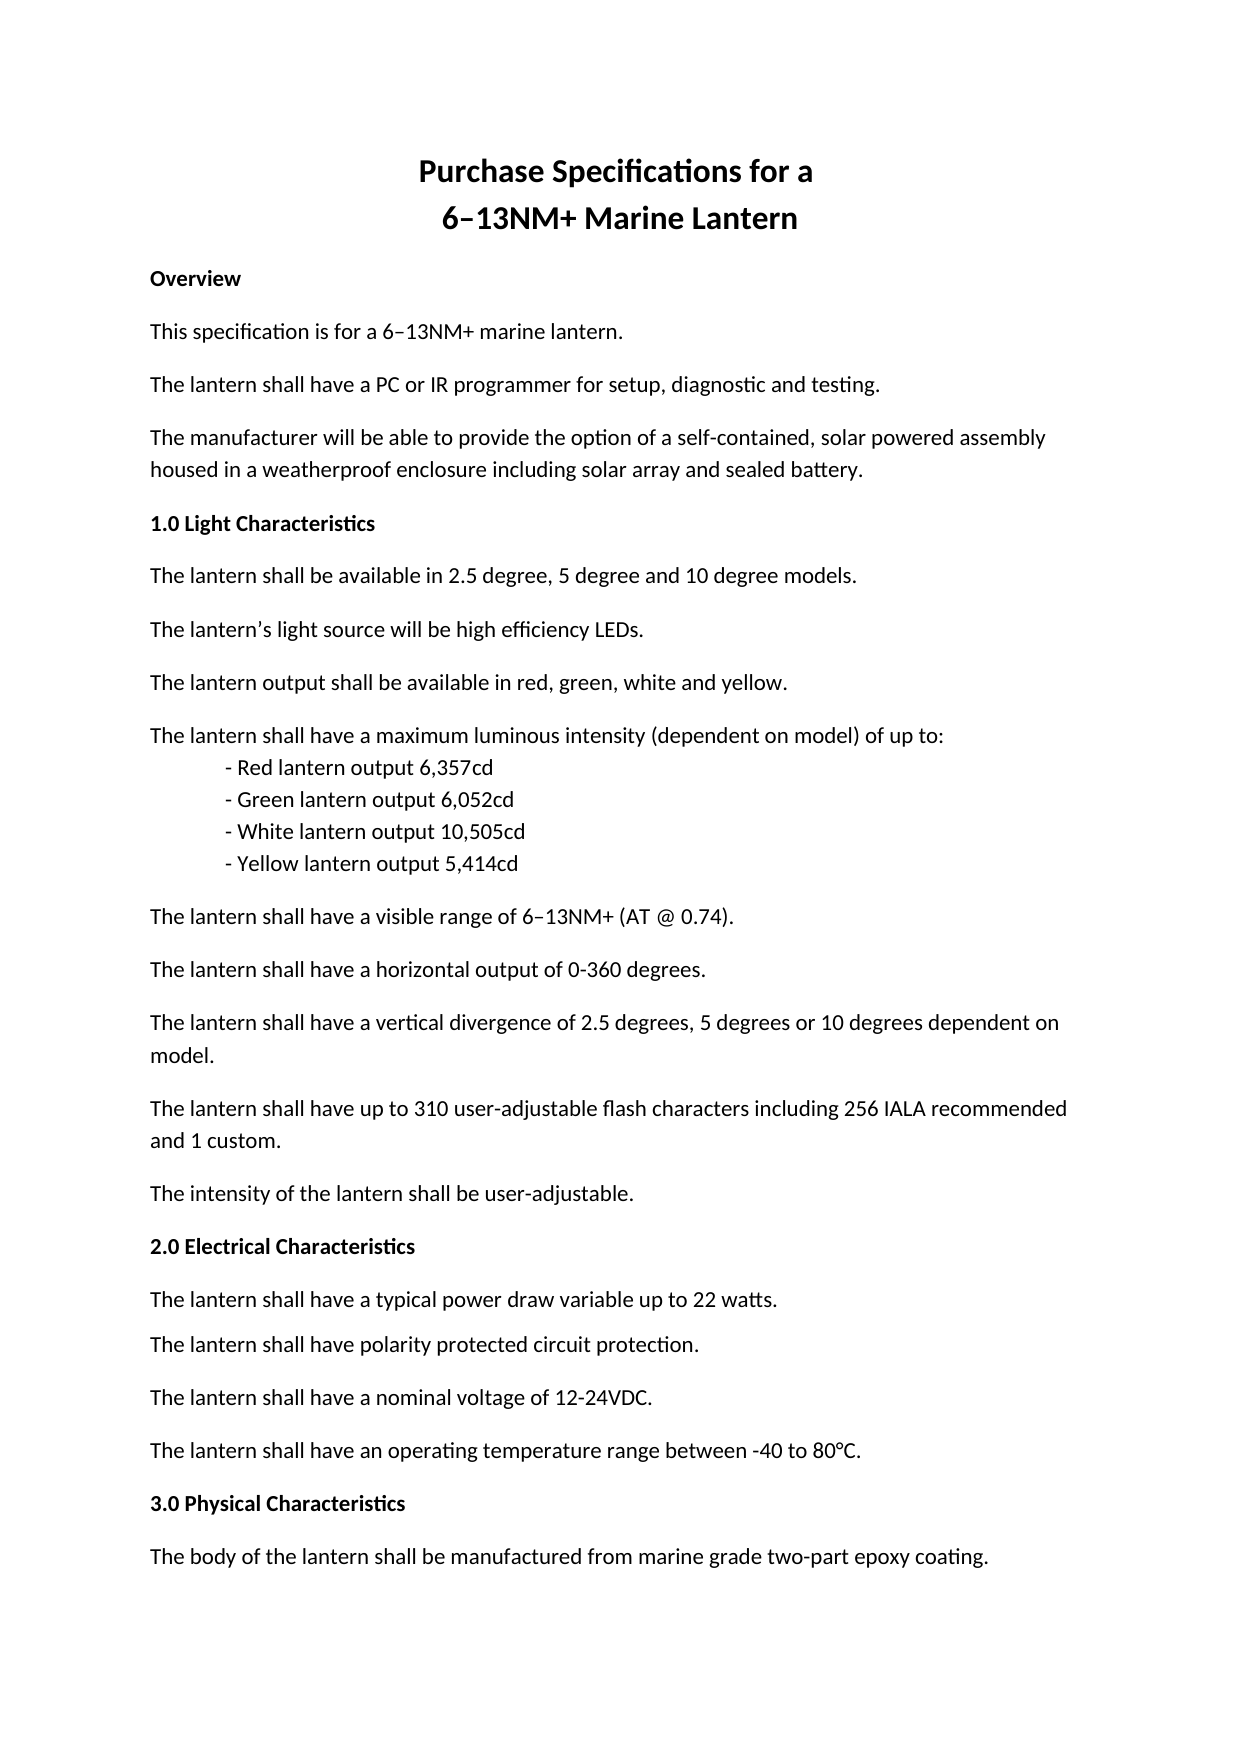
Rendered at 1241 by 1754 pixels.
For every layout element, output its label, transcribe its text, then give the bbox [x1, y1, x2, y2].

text The body of the lantern shall be manufactured from marine grade two-part epoxy coating. [150, 1542, 1090, 1570]
text - White lantern output 10,505cd [150, 817, 1090, 845]
text 3.0 Physical Characteristics [150, 1489, 1090, 1517]
text The manufacturer will be able to provide the option of a self-contained, solar powered assembly housed in a weatherproof enclosure including solar array and sealed battery. [150, 423, 1090, 484]
text The lantern shall have a nominal voltage of 12-24VDC. [150, 1383, 1090, 1411]
text The lantern shall be available in 2.5 degree, 5 degree and 10 degree models. [150, 562, 1090, 590]
text The lantern’s light source will be high efficiency LEDs. [150, 615, 1090, 643]
text The lantern shall have a vertical divergence of 2.5 degrees, 5 degrees or 10 degrees dependent on model. [150, 1008, 1090, 1069]
text 1.0 Light Characteristics [150, 509, 1090, 537]
text The lantern shall have a PC or IR programmer for setup, diagnostic and testing. [150, 370, 1090, 398]
text - Green lantern output 6,052cd [150, 785, 1090, 813]
text - Red lantern output 6,357cd [150, 753, 1090, 781]
text Purchase Specifications for a 6–13NM+ Marine Lantern [150, 150, 1090, 237]
text - Yellow lantern output 5,414cd [150, 849, 1090, 877]
text The lantern shall have a maximum luminous intensity (dependent on model) of up to: [150, 721, 1090, 749]
text The lantern shall have up to 310 user-adjustable flash characters including 256 IALA recommended and 1 custom. [150, 1094, 1090, 1154]
text Overview [150, 264, 1090, 292]
text This specification is for a 6–13NM+ marine lantern. [150, 317, 1090, 345]
text The lantern shall have polarity protected circuit protection. [150, 1330, 1090, 1358]
text The lantern output shall be available in red, green, white and yellow. [150, 668, 1090, 696]
text The lantern shall have an operating temperature range between -40 to 80°C. [150, 1436, 1090, 1464]
text The lantern shall have a horizontal output of 0-360 degrees. [150, 956, 1090, 983]
text The lantern shall have a typical power draw variable up to 22 watts. [150, 1285, 1090, 1313]
text 2.0 Electrical Characteristics [150, 1232, 1090, 1260]
text The intensity of the lantern shall be user-adjustable. [150, 1179, 1090, 1207]
text The lantern shall have a visible range of 6–13NM+ (AT @ 0.74). [150, 902, 1090, 931]
